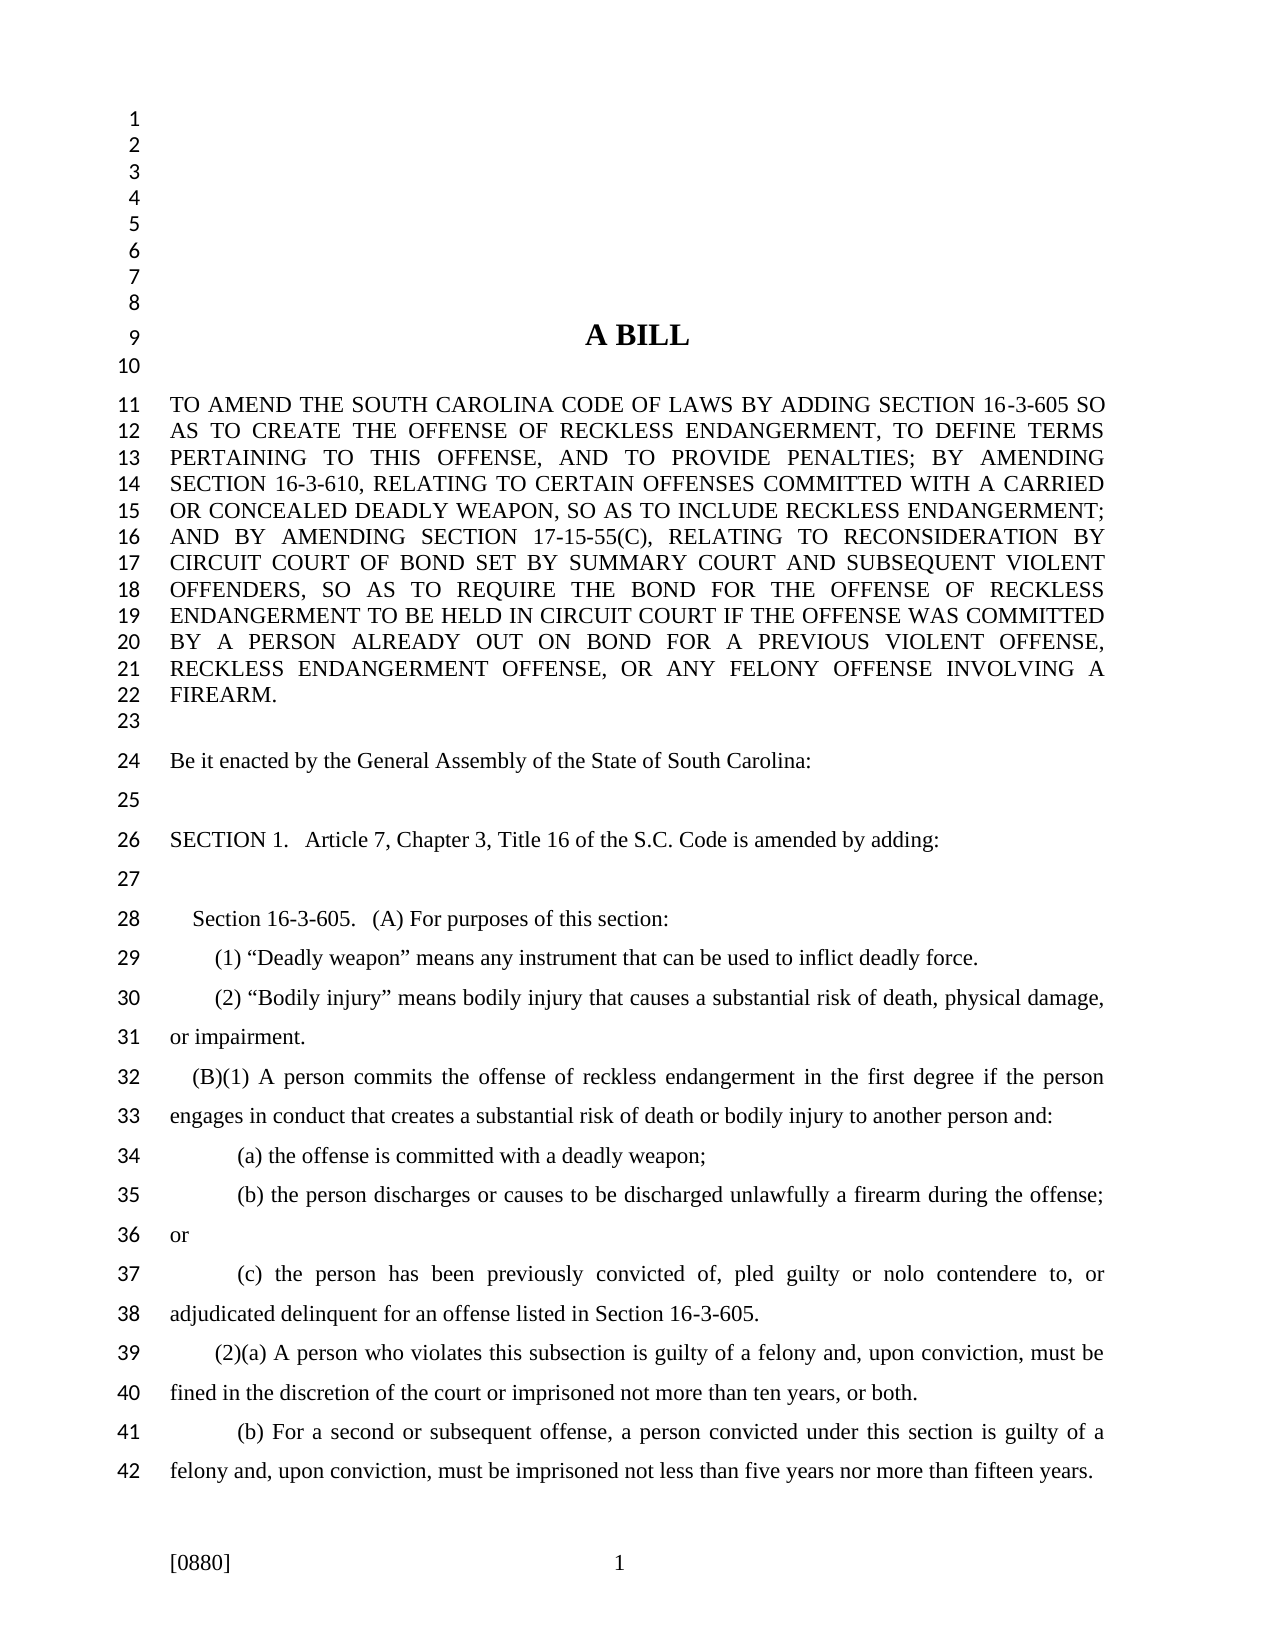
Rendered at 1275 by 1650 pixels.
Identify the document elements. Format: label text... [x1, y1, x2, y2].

text Section 16‑3‑605. (A) For purposes of this section: [169, 905, 1106, 931]
text (b) For a second or subsequent offense, a person convicted under this section is guilty of a felony and, upon conviction, must be imprisoned not less than five years nor more than fifteen years. [169, 1418, 1106, 1484]
text (2)(a) A person who violates this subsection is guilty of a felony and, upon conviction, must be fined in the discretion of the court or imprisoned not more than ten years, or both. [169, 1339, 1106, 1405]
text (2) “Bodily injury” means bodily injury that causes a substantial risk of death, physical damage, or impairment. [169, 984, 1106, 1050]
text SECTION 1. Article 7, Chapter 3, Title 16 of the S.C. Code is amended by adding: [169, 826, 1106, 852]
text Be it enacted by the General Assembly of the State of South Carolina: [169, 747, 1106, 773]
text (B)(1) A person commits the offense of reckless endangerment in the first degree if the person engages in conduct that creates a substantial risk of death or bodily injury to another person and: [169, 1063, 1106, 1129]
text (c) the person has been previously convicted of, pled guilty or nolo contendere to, or adjudicated delinquent for an offense listed in Section 16‑3‑605. [169, 1260, 1106, 1326]
text (b) the person discharges or causes to be discharged unlawfully a firearm during the offense; or [169, 1181, 1106, 1247]
text A bill [169, 316, 1106, 352]
text (1) “Deadly weapon” means any instrument that can be used to inflict deadly force. [169, 944, 1106, 971]
text (a) the offense is committed with a deadly weapon; [169, 1142, 1106, 1168]
